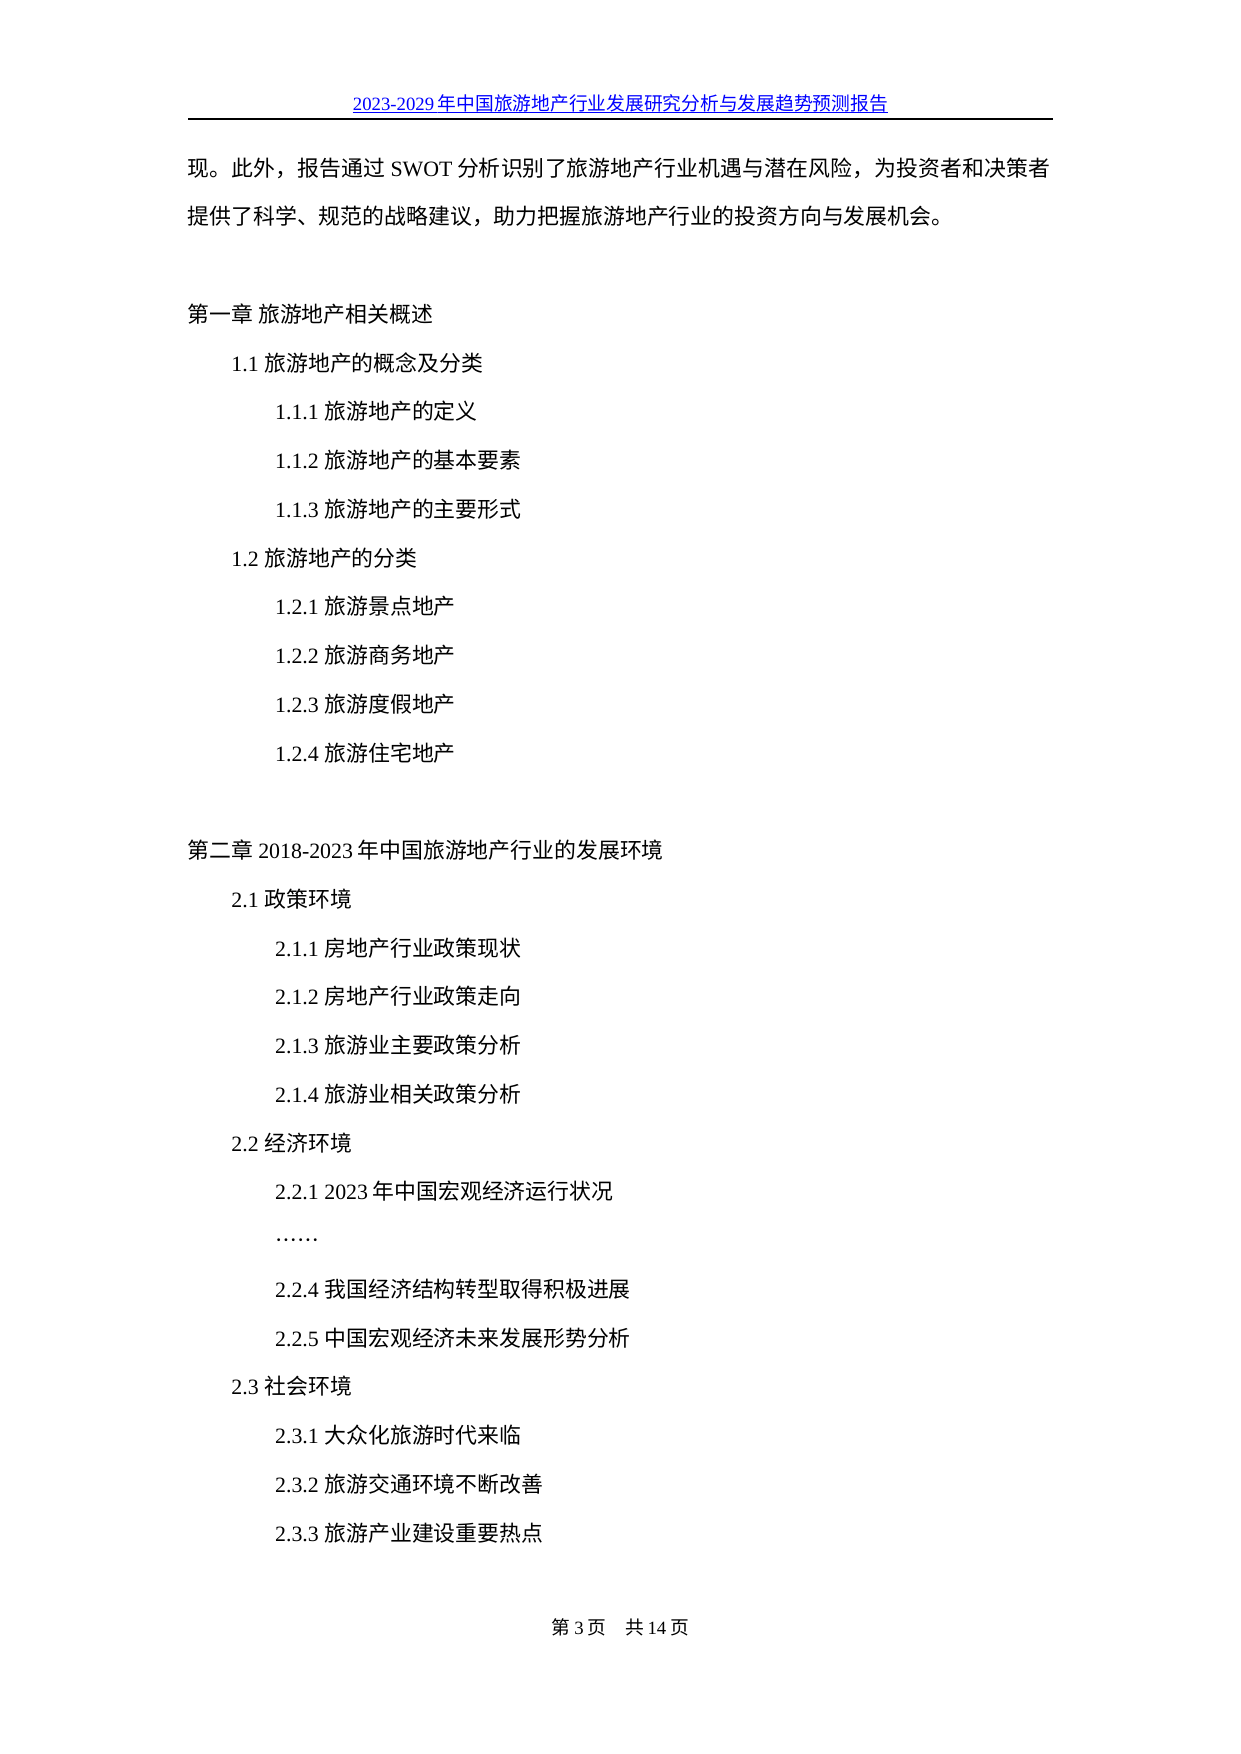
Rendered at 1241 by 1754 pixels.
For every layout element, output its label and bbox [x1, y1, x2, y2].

text [187, 150, 1053, 1548]
